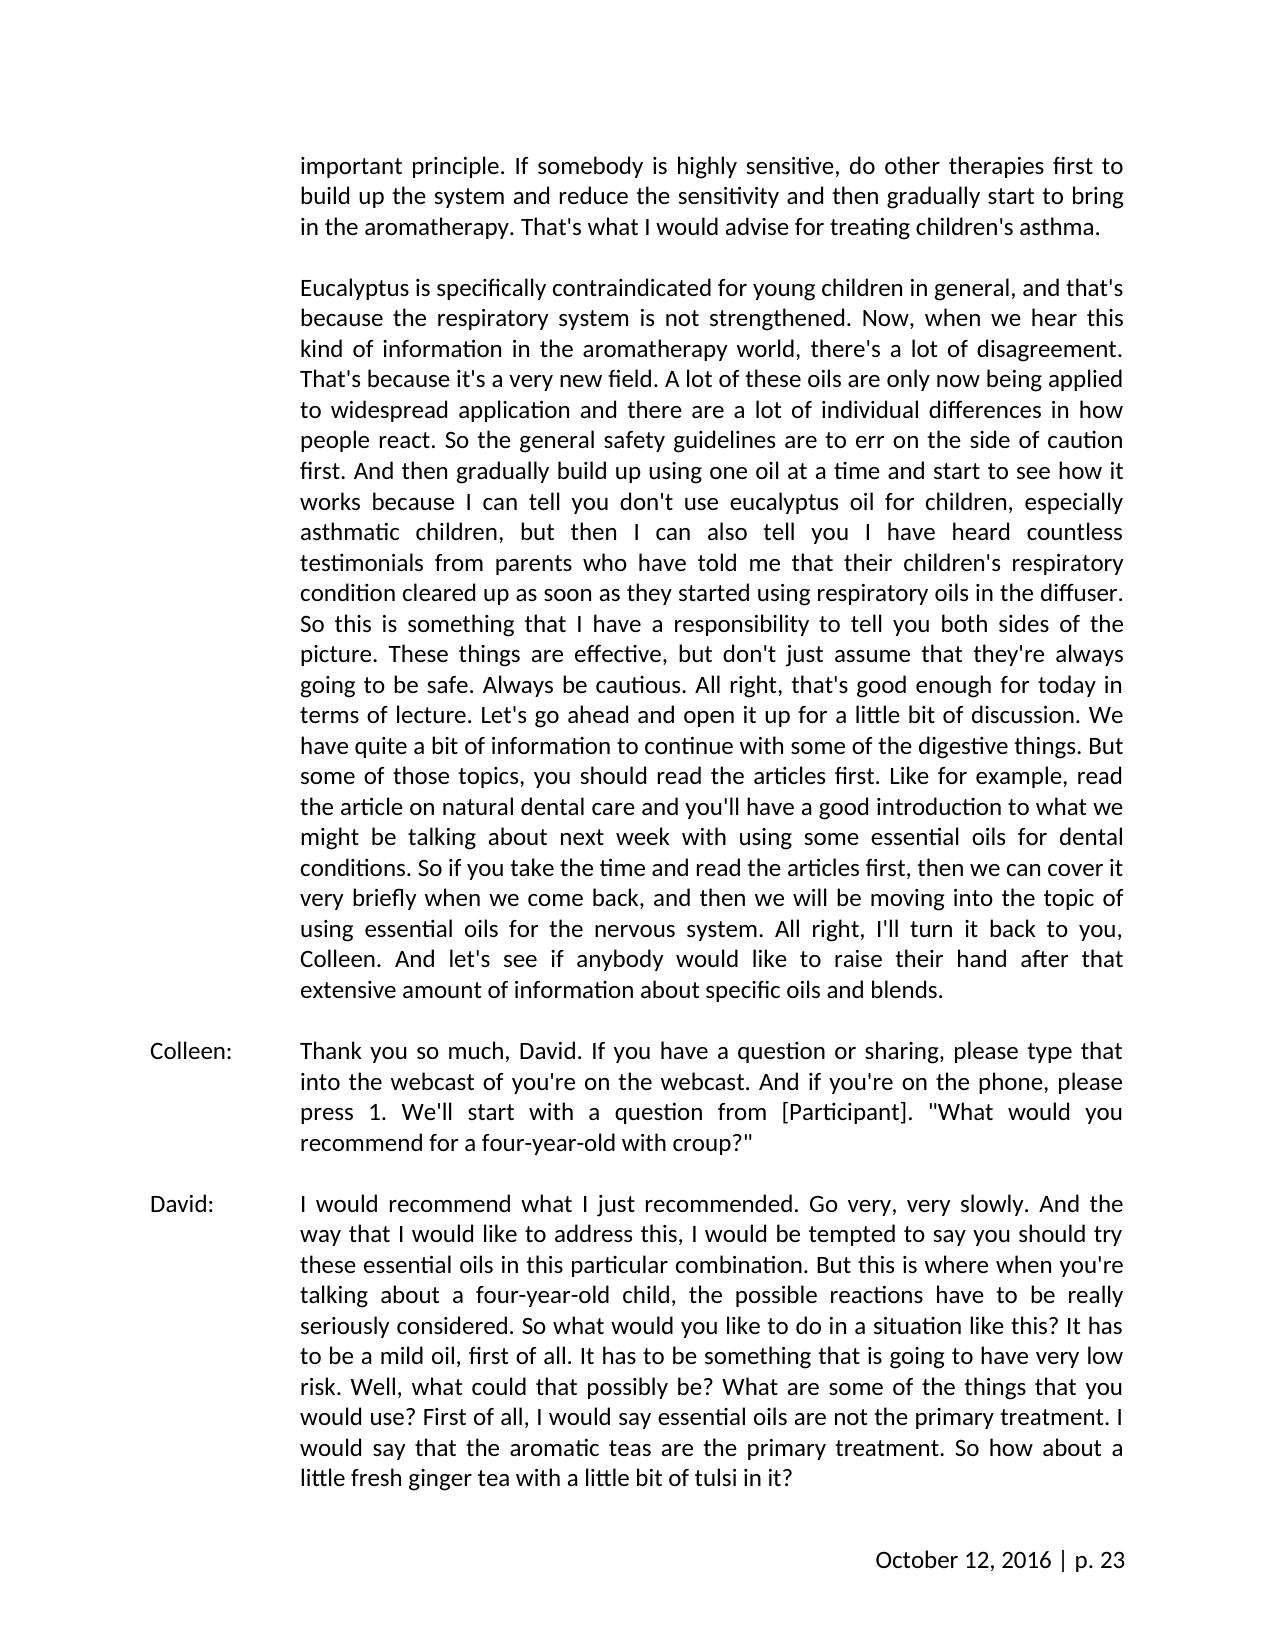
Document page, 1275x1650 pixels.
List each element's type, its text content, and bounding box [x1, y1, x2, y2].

text David: I would recommend what I just recommended. Go very, very slowly. And the way that I would like to address this, I would be tempted to say you should try these essential oils in this particular combination. But this is where when you're talking about a four-year-old child, the possible reactions have to be really seriously considered. So what would you like to do in a situation like this? It has to be a mild oil, first of all. It has to be something that is going to have very low risk. Well, what could that possibly be? What are some of the things that you would use? First of all, I would say essential oils are not the primary treatment. I would say that the aromatic teas are the primary treatment. So how about a little fresh ginger tea with a little bit of tulsi in it? [150, 1188, 1125, 1493]
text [150, 150, 1125, 242]
text Eucalyptus is specifically contraindicated for young children in general, and that's because the respiratory system is not strengthened. Now, when we hear this kind of information in the aromatherapy world, there's a lot of disagreement. That's because it's a very new field. A lot of these oils are only now being applied to widespread application and there are a lot of individual differences in how people react. So the general safety guidelines are to err on the side of caution first. And then gradually build up using one oil at a time and start to see how it works because I can tell you don't use eucalyptus oil for children, especially asthmatic children, but then I can also tell you I have heard countless testimonials from parents who have told me that their children's respiratory condition cleared up as soon as they started using respiratory oils in the diffuser. So this is something that I have a responsibility to tell you both sides of the picture. These things are effective, but don't just assume that they're always going to be safe. Always be cautious. All right, that's good enough for today in terms of lecture. Let's go ahead and open it up for a little bit of discussion. We have quite a bit of information to continue with some of the digestive things. But some of those topics, you should read the articles first. Like for example, read the article on natural dental care and you'll have a good introduction to what we might be talking about next week with using some essential oils for dental conditions. So if you take the time and read the articles first, then we can cover it very briefly when we come back, and then we will be moving into the topic of using essential oils for the nervous system. All right, I'll turn it back to you, Colleen. And let's see if anybody would like to raise their hand after that extensive amount of information about specific oils and blends. [150, 272, 1125, 1004]
text Colleen: Thank you so much, David. If you have a question or sharing, please type that into the webcast of you're on the webcast. And if you're on the phone, please press 1. We'll start with a question from [Participant]. "What would you recommend for a four-year-old with croup?" [150, 1035, 1125, 1157]
